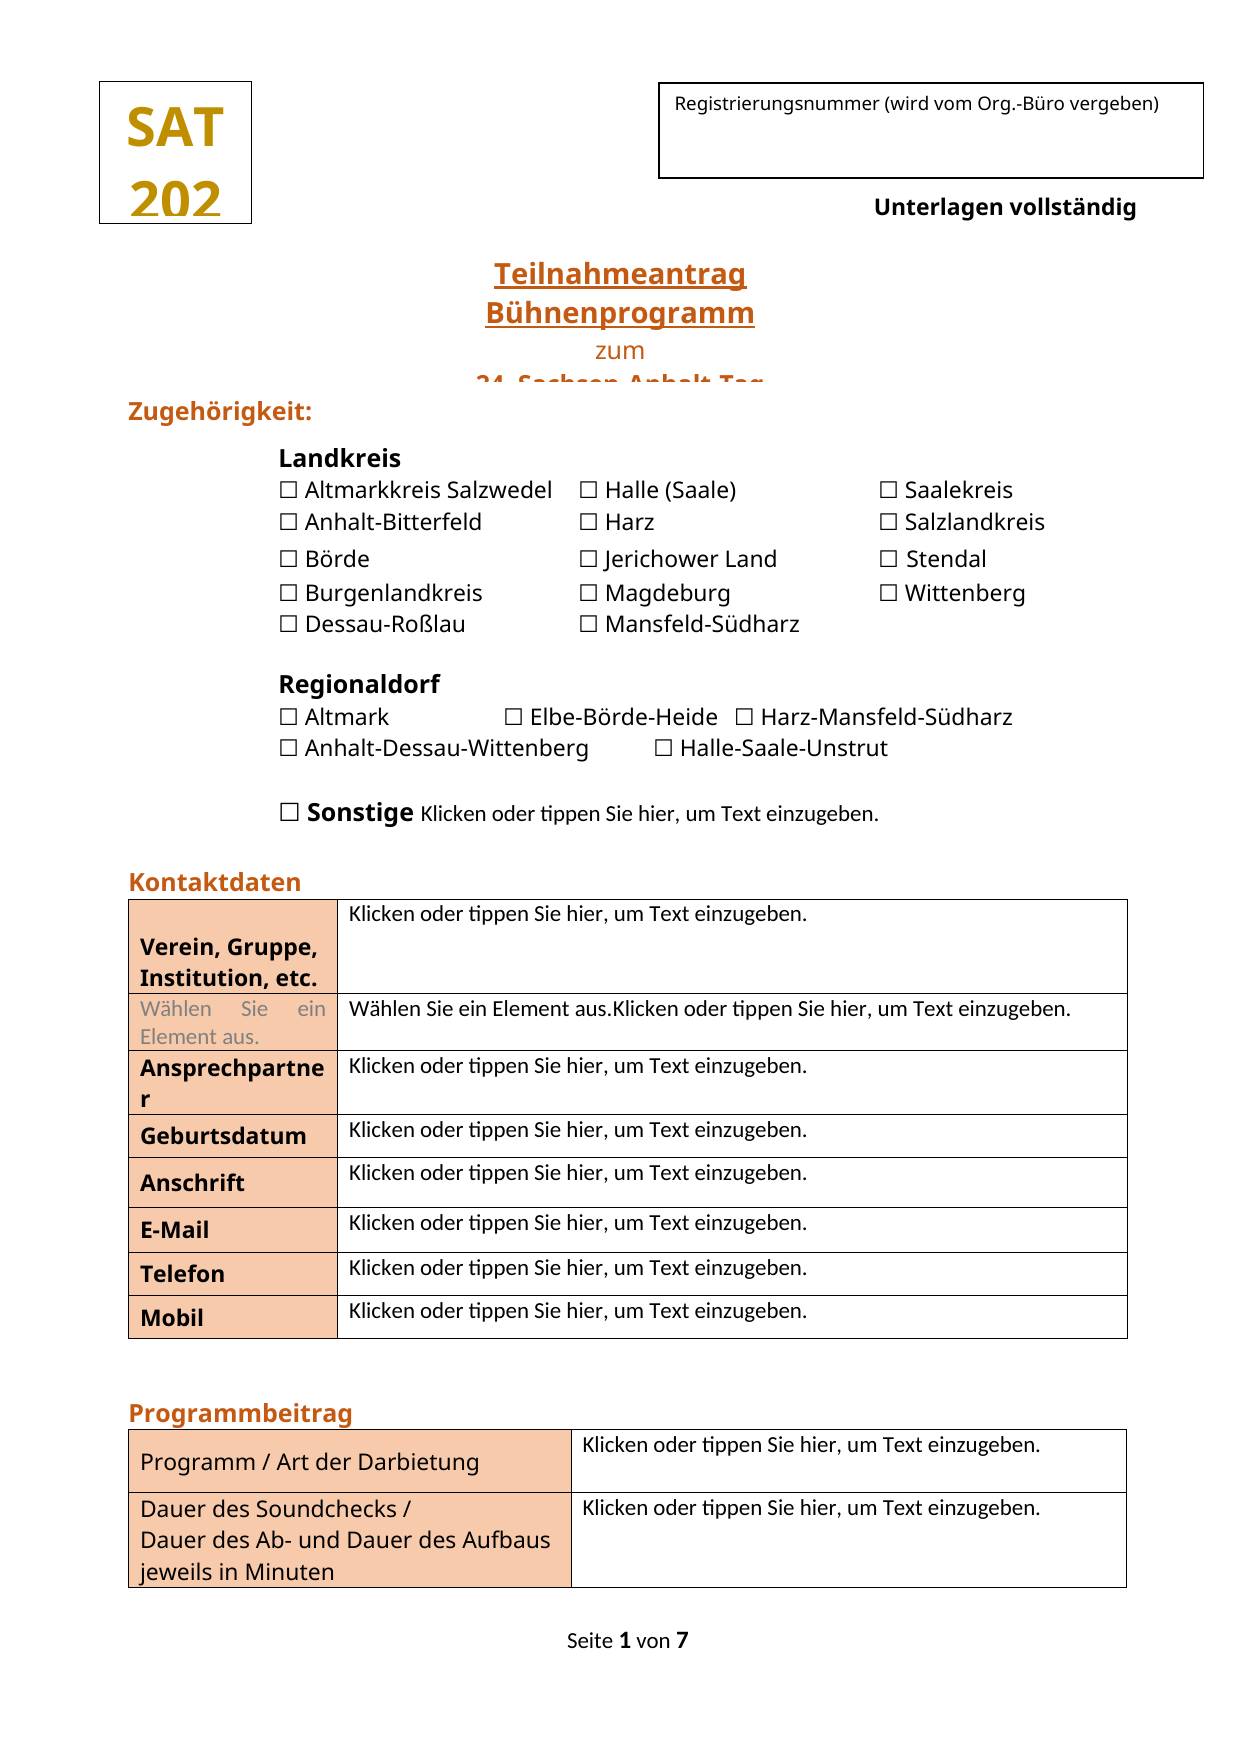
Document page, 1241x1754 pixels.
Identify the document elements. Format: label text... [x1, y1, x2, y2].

text Zugehörigkeit: [128, 394, 1127, 428]
table_cell E-Mail [129, 1208, 337, 1252]
table_cell Geburtsdatum [129, 1115, 337, 1157]
table_cell Dauer des Soundchecks / Dauer des Ab- und Dauer des Aufbaus jeweils in Minuten [129, 1493, 571, 1587]
table_cell Telefon [129, 1253, 337, 1295]
text Sonstige [203, 795, 1127, 829]
table_header Verein, Gruppe, Institution, etc. [129, 900, 337, 993]
table_cell Ansprechpartner [129, 1051, 337, 1114]
table_cell Anschrift [129, 1158, 337, 1207]
text Regionaldorf [203, 667, 1127, 701]
text Kontaktdaten [128, 864, 1127, 898]
text Anhalt-Bitterfeld Harz Salzlandkreis [203, 506, 1127, 537]
text Altmarkkreis Salzwedel Halle (Saale) Saalekreis [278, 474, 1127, 506]
text Burgenlandkreis Magdeburg Wittenberg [203, 576, 1127, 608]
text Dessau-Roßlau Mansfeld-Südharz [203, 608, 1127, 639]
text Anhalt-Dessau-Wittenberg Halle-Saale-Unstrut [128, 732, 1127, 763]
text Börde Jerichower Land Stendal [203, 537, 1127, 576]
text Landkreis [203, 440, 1127, 474]
table_header Programm / Art der Darbietung [129, 1430, 571, 1492]
text Programmbeitrag [128, 1395, 1127, 1429]
table_cell Mobil [129, 1296, 337, 1338]
text Altmark Elbe-Börde-Heide Harz-Mansfeld-Südharz [203, 701, 1127, 732]
text Unterlagen vollständig [873, 191, 1211, 222]
